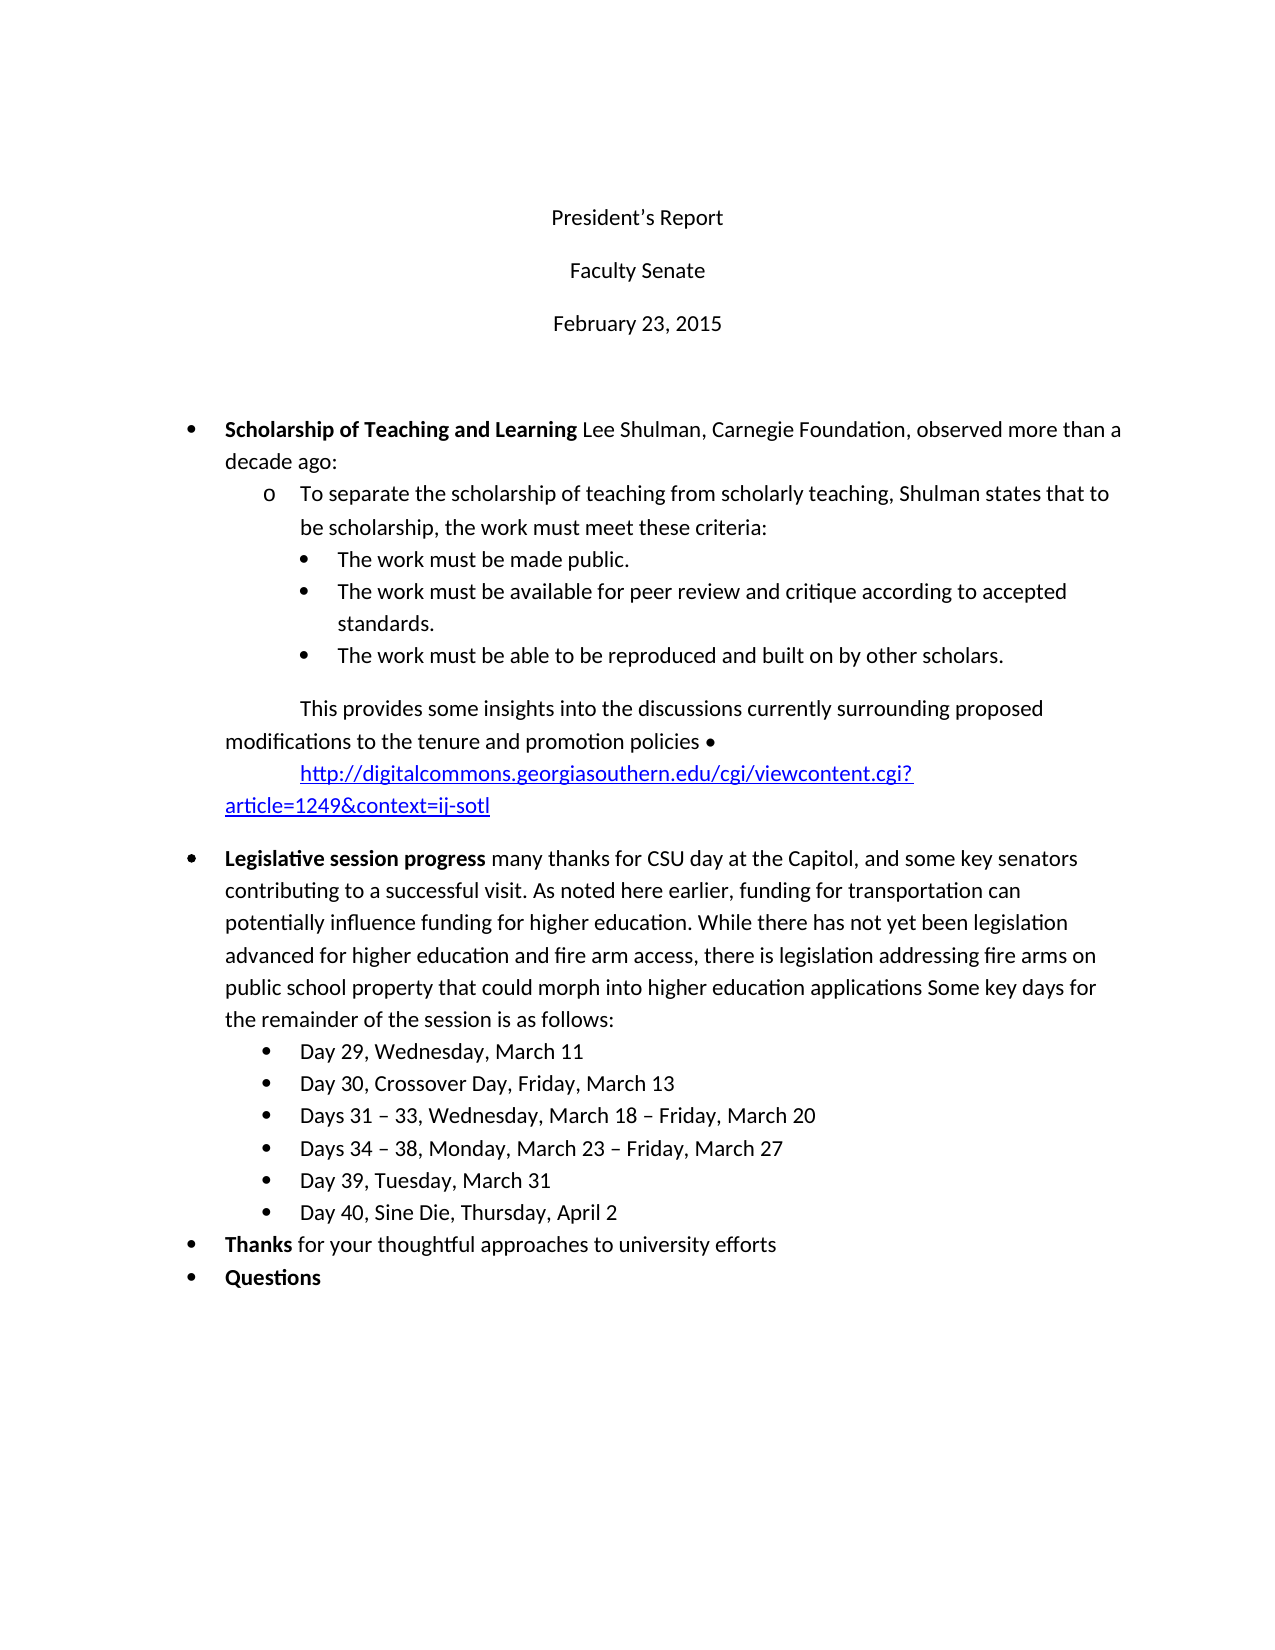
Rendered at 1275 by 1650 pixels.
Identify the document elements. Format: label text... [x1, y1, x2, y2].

list Day 30, Crossover Day, Friday, March 13 [262, 1069, 1125, 1097]
list Days 34 – 38, Monday, March 23 – Friday, March 27 [262, 1134, 1125, 1162]
list Questions [187, 1263, 1125, 1291]
list Thanks for your thoughtful approaches to university efforts [187, 1230, 1125, 1258]
list The work must be made public. [300, 545, 1125, 573]
list The work must be able to be reproduced and built on by other scholars. [300, 642, 1125, 669]
text This provides some insights into the discussions currently surrounding proposed modifications to the tenure and promotion policies • http://digitalcommons.georgiasouthern.edu/cgi/viewcontent.cgi?article=1249&context=ij-sotl [225, 694, 1125, 819]
list To separate the scholarship of teaching from scholarly teaching, Shulman states that to be scholarship, the work must meet these criteria: [262, 479, 1125, 541]
list Day 29, Wednesday, March 11 [262, 1037, 1125, 1065]
list Day 39, Tuesday, March 31 [262, 1166, 1125, 1194]
text February 23, 2015 [150, 309, 1125, 337]
list The work must be available for peer review and critique according to accepted standards. [300, 577, 1125, 637]
list Days 31 – 33, Wednesday, March 18 – Friday, March 20 [262, 1102, 1125, 1130]
text President’s Report [150, 203, 1125, 231]
list Legislative session progress many thanks for CSU day at the Capitol, and some key senators contributing to a successful visit. As noted here earlier, funding for transportation can potentially influence funding for higher education. While there has not yet been legislation advanced for higher education and fire arm access, there is legislation addressing fire arms on public school property that could morph into higher education applications Some key days for the remainder of the session is as follows: [187, 844, 1125, 1033]
list Scholarship of Teaching and Learning Lee Shulman, Carnegie Foundation, observed more than a decade ago: [187, 415, 1125, 475]
list Day 40, Sine Die, Thursday, April 2 [262, 1198, 1125, 1226]
text Faculty Senate [150, 256, 1125, 284]
